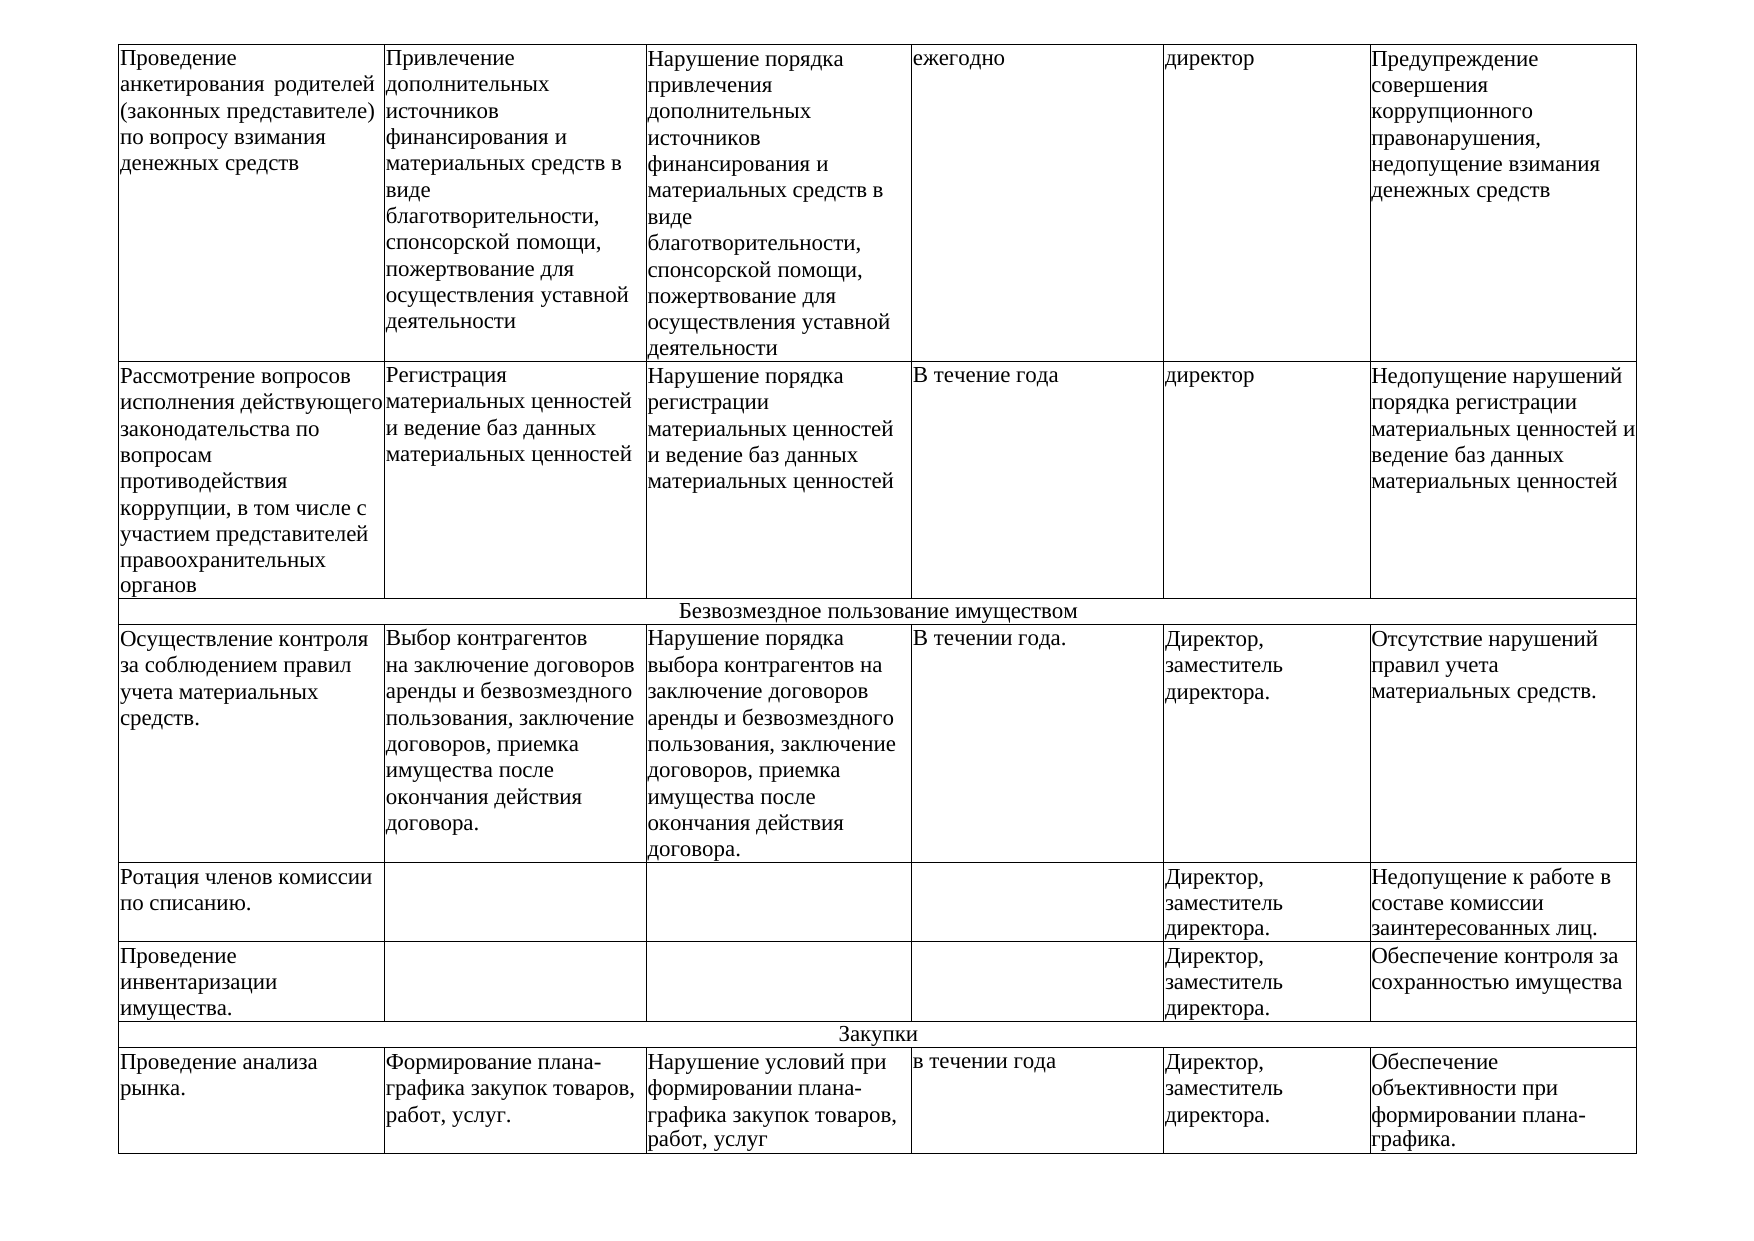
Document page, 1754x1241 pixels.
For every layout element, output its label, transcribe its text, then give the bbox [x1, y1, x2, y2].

table_cell Обеспечение объективности при формировании плана- графика. [1371, 1048, 1636, 1152]
table_header Проведение анкетирования родителей (законных представителе) по вопросу взимания денежных средств [119, 45, 384, 361]
table_cell Недопущение к работе в составе комиссии заинтересованных лиц. [1371, 863, 1636, 941]
table_cell Ротация членов комиссии по списанию. [119, 863, 384, 941]
table_cell Отсутствие нарушений правил учета материальных средств. [1371, 625, 1636, 862]
table_cell Нарушение порядка регистрации материальных ценностей и ведение баз данных материальных ценностей [647, 362, 911, 598]
table_header директор [1164, 45, 1370, 361]
table_cell [385, 863, 646, 941]
table_cell Закупки [119, 1022, 1636, 1047]
table_header Привлечение дополнительных источников финансирования и материальных средств в виде благотворительности, спонсорской помощи, пожертвование для осуществления уставной деятельности [385, 45, 646, 361]
table_cell директор [1164, 362, 1370, 598]
table_cell В течение года [912, 362, 1163, 598]
table_cell Директор, заместитель директора. [1164, 1048, 1370, 1152]
table_cell Директор, заместитель директора. [1164, 863, 1370, 941]
table_cell Безвозмездное пользование имуществом [119, 599, 1636, 624]
table_cell Нарушение условий при формировании плана- графика закупок товаров, работ, услуг [647, 1048, 911, 1152]
table_header ежегодно [912, 45, 1163, 361]
table_cell Нарушение порядка выбора контрагентов на заключение договоров аренды и безвозмездного пользования, заключение договоров, приемка имущества после окончания действия договора. [647, 625, 911, 862]
table_cell Формирование плана- графика закупок товаров, работ, услуг. [385, 1048, 646, 1152]
table_cell [912, 863, 1163, 941]
table_cell [647, 863, 911, 941]
table_cell Директор, заместитель директора. [1164, 942, 1370, 1021]
table_cell [385, 942, 646, 1021]
table_cell в течении года [912, 1048, 1163, 1152]
table_cell [647, 942, 911, 1021]
table_cell Проведение анализа рынка. [119, 1048, 384, 1152]
table_cell Обеспечение контроля за сохранностью имущества [1371, 942, 1636, 1021]
table_cell [912, 942, 1163, 1021]
table_cell Выбор контрагентов на заключение договоров аренды и безвозмездного пользования, заключение договоров, приемка имущества после окончания действия договора. [385, 625, 646, 862]
table_header Нарушение порядка привлечения дополнительных источников финансирования и материальных средств в виде благотворительности, спонсорской помощи, пожертвование для осуществления уставной деятельности [647, 45, 911, 361]
table_cell В течении года. [912, 625, 1163, 862]
table_cell Проведение инвентаризации имущества. [119, 942, 384, 1021]
table_cell Директор, заместитель директора. [1164, 625, 1370, 862]
table_cell Регистрация материальных ценностей и ведение баз данных материальных ценностей [385, 362, 646, 598]
table_cell Недопущение нарушений порядка регистрации материальных ценностей и ведение баз данных материальных ценностей [1371, 362, 1636, 598]
table_header Предупреждение совершения коррупционного правонарушения, недопущение взимания денежных средств [1371, 45, 1636, 361]
table_cell Осуществление контроля за соблюдением правил учета материальных средств. [119, 625, 384, 862]
